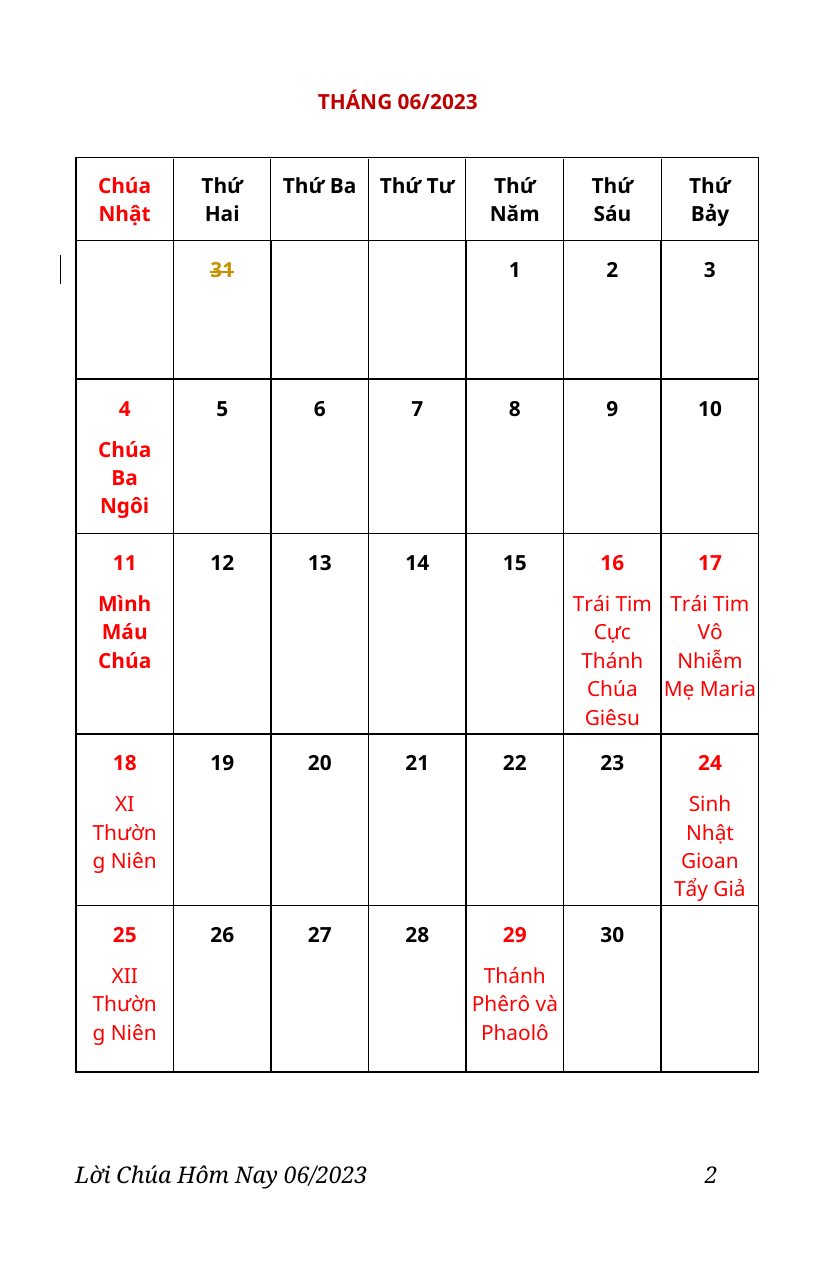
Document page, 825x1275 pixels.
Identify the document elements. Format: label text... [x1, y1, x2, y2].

table_header Thứ Năm [466, 158, 563, 240]
table_cell 2 [564, 241, 660, 378]
table_cell 19 [174, 735, 270, 904]
table_header Thứ Bảy [662, 158, 758, 240]
table_cell 25 XII Thường Niên [77, 906, 173, 1071]
table_cell 17 Trái Tim Vô Nhiễm Mẹ Maria [662, 534, 758, 733]
table_cell 28 [369, 906, 465, 1071]
table_cell 14 [369, 534, 465, 733]
table_cell 9 [564, 380, 660, 533]
table_cell 1 [467, 241, 563, 378]
table_cell 11 Mình Máu Chúa [77, 534, 173, 733]
table_cell 18 XI Thường Niên [77, 735, 173, 904]
table_cell 29 Thánh Phêrô và Phaolô [467, 906, 563, 1071]
table_cell [77, 241, 173, 378]
table_cell 13 [272, 534, 368, 733]
table_cell 4 Chúa Ba Ngôi [77, 380, 173, 533]
table_cell 8 [467, 380, 563, 533]
table_cell [662, 906, 758, 1071]
table_header Thứ Sáu [564, 158, 661, 240]
table_cell [174, 241, 270, 378]
table_cell 23 [564, 735, 660, 904]
table_header Thứ Hai [174, 158, 270, 240]
table_header Thứ Ba [271, 158, 368, 240]
table_cell 27 [272, 906, 368, 1071]
table_cell 24 Sinh Nhật Gioan Tẩy Giả [662, 735, 758, 904]
table_cell 21 [369, 735, 465, 904]
table_cell 6 [272, 380, 368, 533]
table_cell [369, 241, 465, 378]
table_cell 5 [174, 380, 270, 533]
text THÁNG 06/2023 [75, 87, 720, 116]
table_cell 7 [369, 380, 465, 533]
table_cell [272, 241, 368, 378]
table_cell 12 [174, 534, 270, 733]
table_cell 20 [272, 735, 368, 904]
table_cell 3 [662, 241, 758, 378]
table_cell 30 [564, 906, 660, 1071]
table_cell 26 [174, 906, 270, 1071]
table_cell 15 [467, 534, 563, 733]
table_header Chúa Nhật [77, 158, 173, 240]
table_cell 16 Trái Tim Cực Thánh Chúa Giêsu [564, 534, 660, 733]
table_header Thứ Tư [369, 158, 465, 240]
table_cell 22 [467, 735, 563, 904]
table_cell 10 [662, 380, 758, 533]
